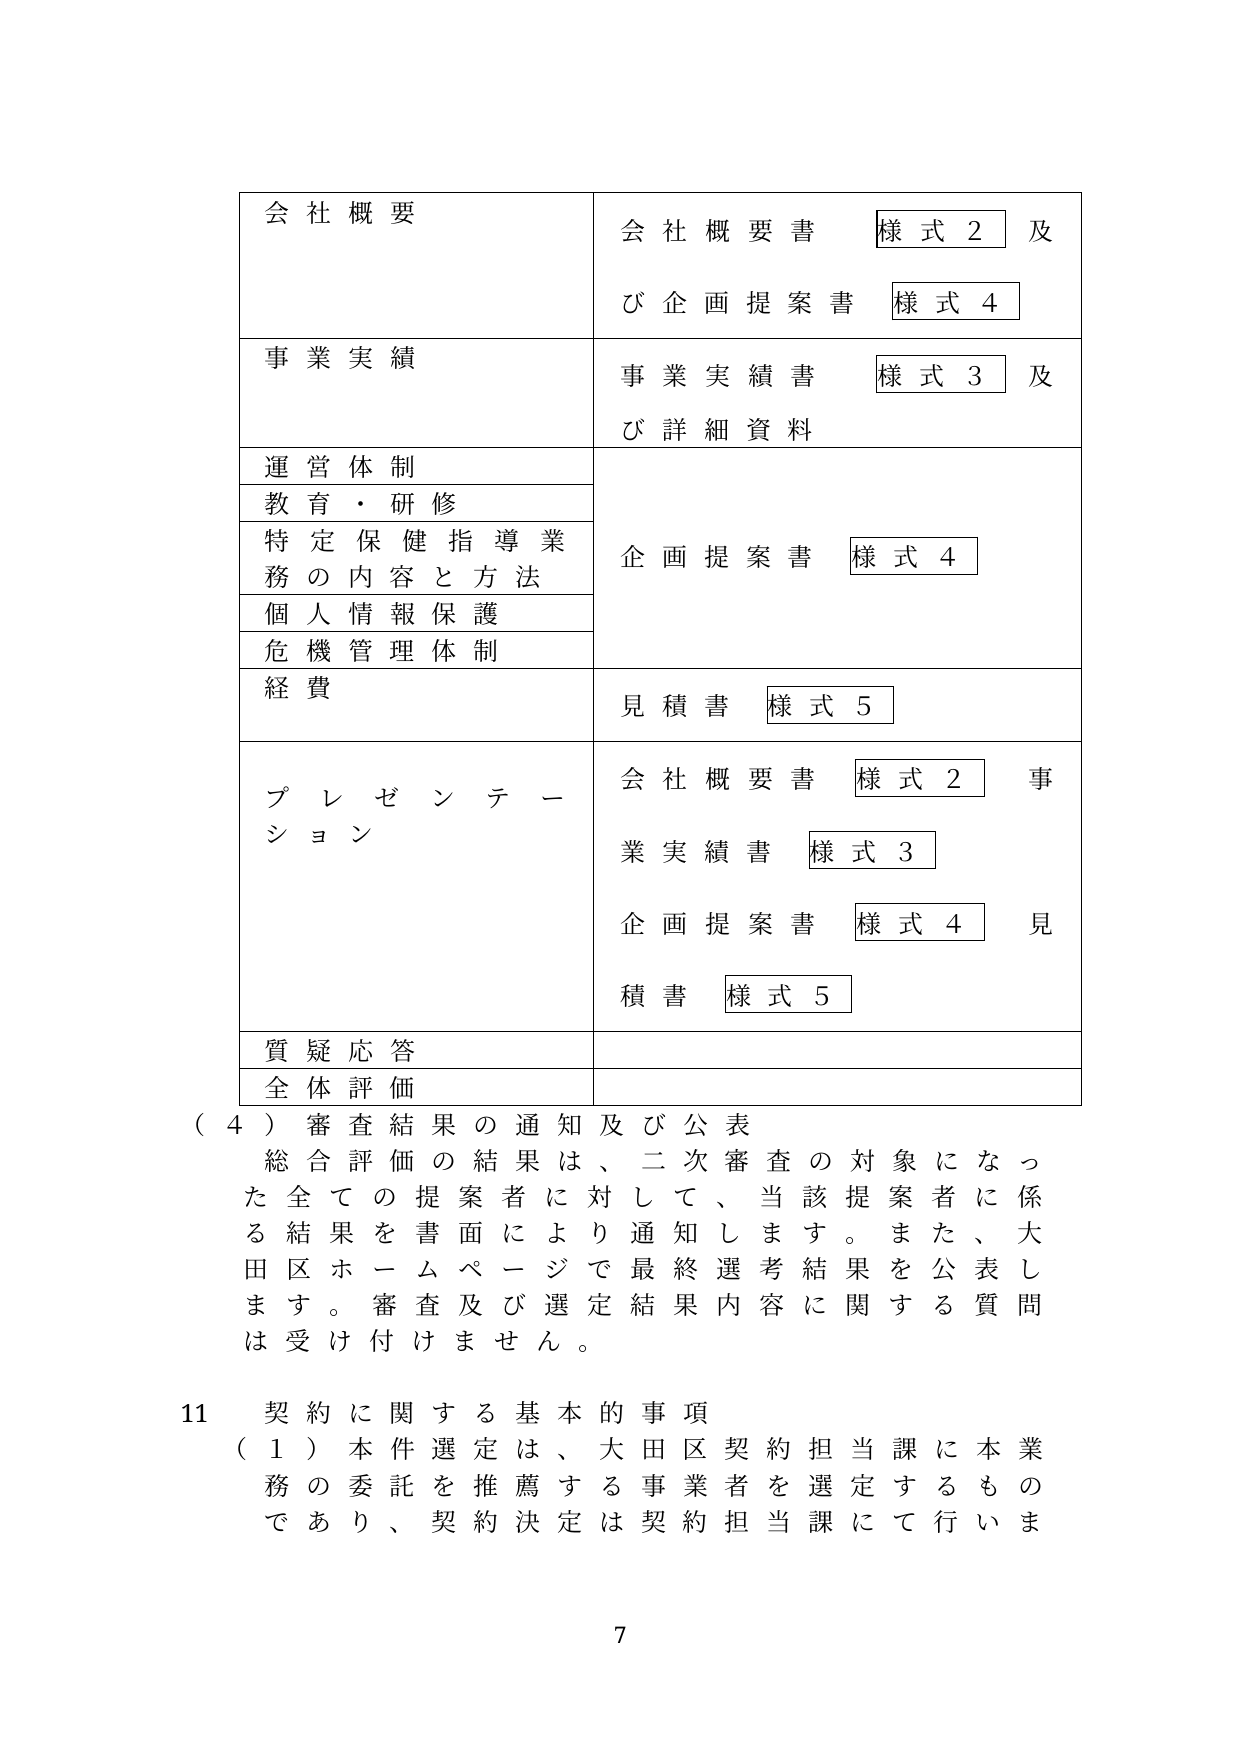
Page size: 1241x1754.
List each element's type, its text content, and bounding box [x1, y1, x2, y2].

table_cell 運営体制 [240, 448, 593, 484]
table_cell 教育・研修 [240, 485, 593, 521]
table_cell 会社概要 [240, 193, 593, 337]
text 総合評価の結果は、二次審査の対象になった全ての提案者に対して、当該提案者に係る結果を書面により通知します。また、大田区ホームページで最終選考結果を公表します。審査及び選定結果内容に関する質問は受け付けません。 [224, 1142, 1060, 1358]
table_cell 会社概要書 様式２ 事業実績書 様式３ 企画提案書 様式４ 見積書 様式５ [594, 742, 1081, 1031]
table_cell 経費 [240, 669, 593, 741]
text 11 契約に関する基本的事項 [180, 1394, 1060, 1430]
table_cell 全体評価 [240, 1069, 593, 1105]
table_cell 個人情報保護 [240, 595, 593, 631]
table_cell [594, 1032, 1081, 1068]
table_cell プレゼンテーション [240, 742, 593, 1031]
table_cell [594, 1069, 1081, 1105]
table_cell 特定保健指導業務の内容と方法 [240, 522, 593, 594]
table_cell 事業実績 [240, 339, 593, 447]
table_cell 事業実績書 様式３ 及び詳細資料 [594, 339, 1081, 447]
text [180, 1430, 1060, 1538]
text （４）審査結果の通知及び公表 [180, 1106, 1060, 1142]
table_cell 企画提案書 様式４ [594, 448, 1081, 668]
table_cell 質疑応答 [240, 1032, 593, 1068]
table_cell 会社概要書 様式２ 及び企画提案書 様式４ [594, 193, 1081, 337]
table_cell 危機管理体制 [240, 632, 593, 668]
table_cell 見積書 様式５ [594, 669, 1081, 741]
